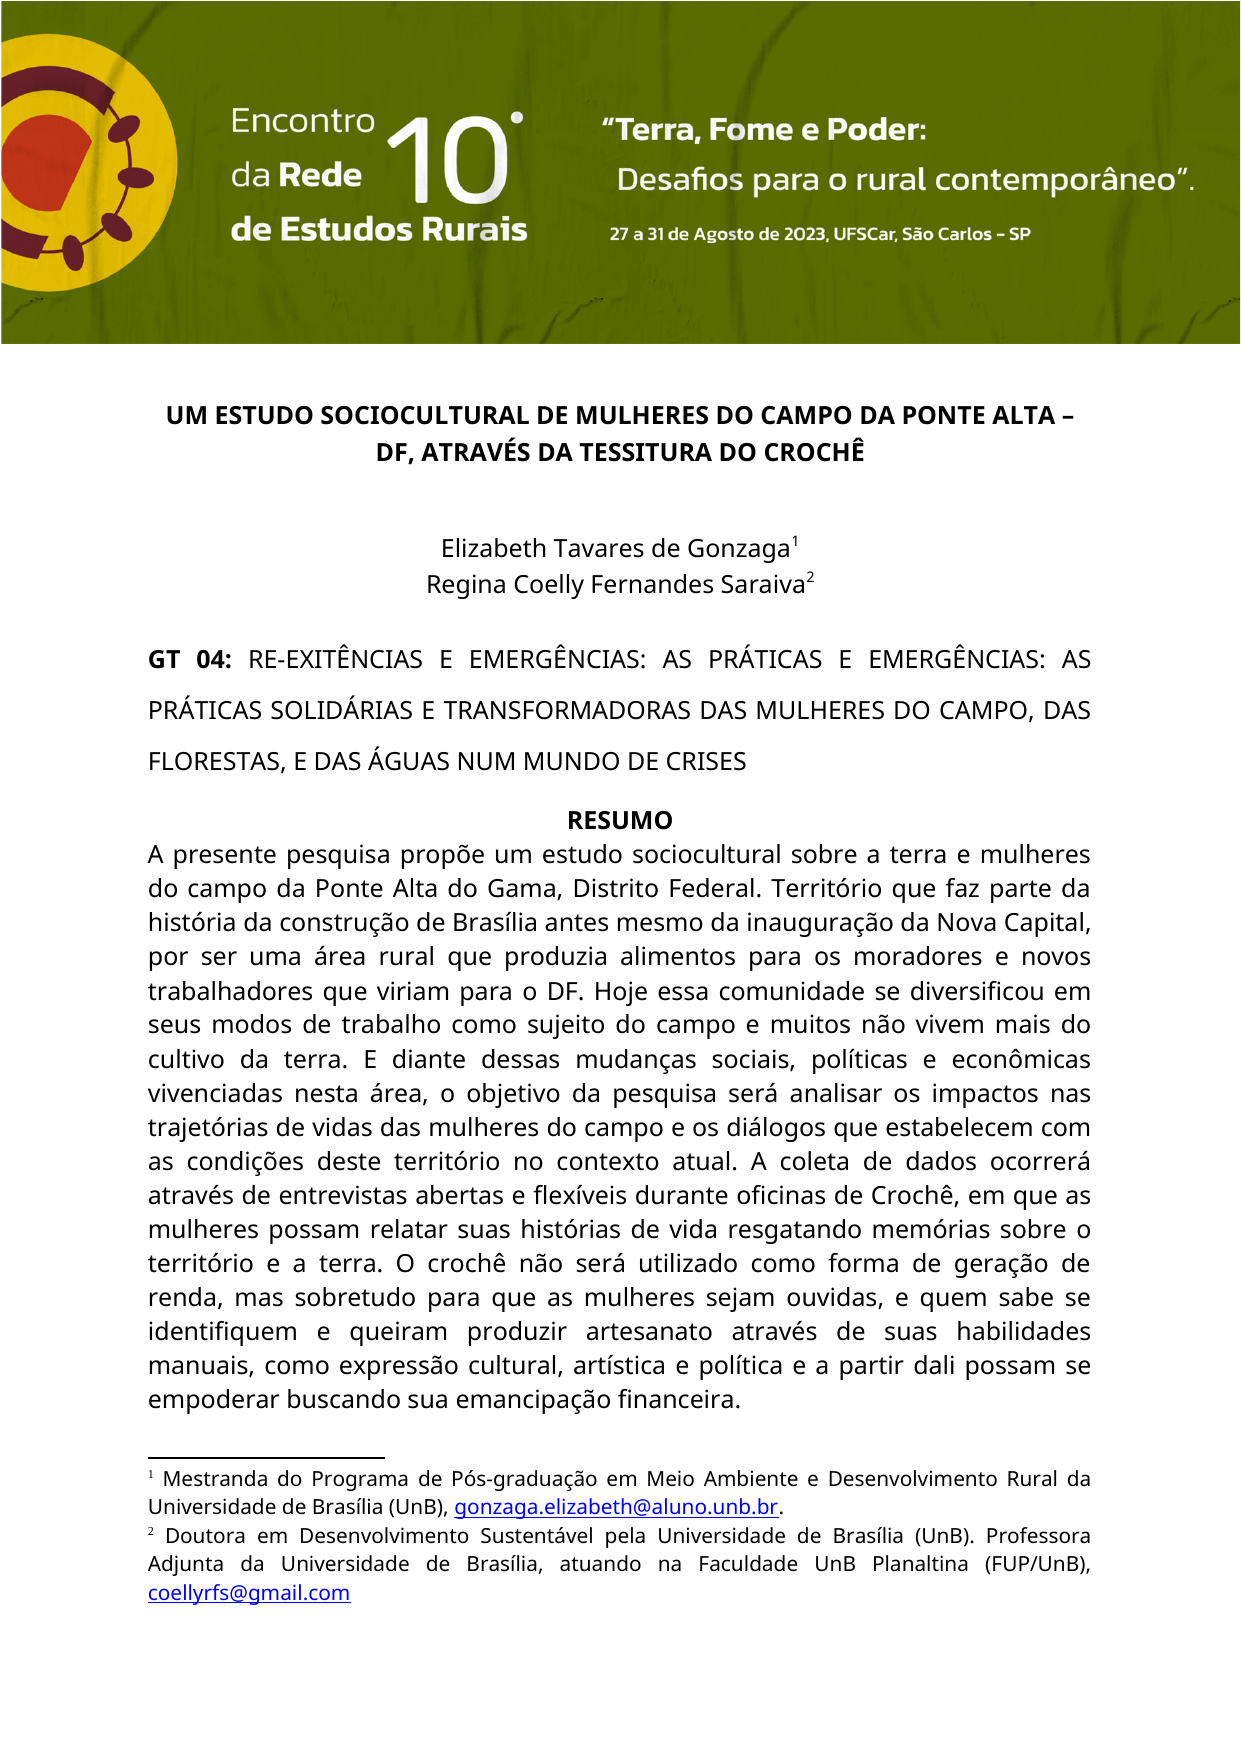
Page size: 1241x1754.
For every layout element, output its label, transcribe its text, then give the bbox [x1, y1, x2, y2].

text RESUMO [147, 803, 1092, 837]
text UM ESTUDO SOCIOCULTURAL DE MULHERES DO CAMPO DA PONTE ALTA – DF, ATRAVÉS DA TESSITURA DO CROCHÊ [148, 398, 1092, 468]
text Elizabeth Tavares de Gonzaga [147, 530, 1092, 564]
subtitle GT 04: RE-EXITÊNCIAS E EMERGÊNCIAS: AS PRÁTICAS E EMERGÊNCIAS: AS PRÁTICAS SOLIDÁRIAS E TRANSFORMADORAS DAS MULHERES DO CAMPO, DAS FLORESTAS, E DAS ÁGUAS NUM MUNDO DE CRISES [148, 641, 1092, 777]
picture [1, 1, 1241, 344]
text Regina Coelly Fernandes Saraiva [147, 567, 1092, 601]
text A presente pesquisa propõe um estudo sociocultural sobre a terra e mulheres do campo da Ponte Alta do Gama, Distrito Federal. Território que faz parte da história da construção de Brasília antes mesmo da inauguração da Nova Capital, por ser uma área rural que produzia alimentos para os moradores e novos trabalhadores que viriam para o DF. Hoje essa comunidade se diversificou em seus modos de trabalho como sujeito do campo e muitos não vivem mais do cultivo da terra. E diante dessas mudanças sociais, políticas e econômicas vivenciadas nesta área, o objetivo da pesquisa será analisar os impactos nas trajetórias de vidas das mulheres do campo e os diálogos que estabelecem com as condições deste território no contexto atual. A coleta de dados ocorrerá através de entrevistas abertas e flexíveis durante oficinas de Crochê, em que as mulheres possam relatar suas histórias de vida resgatando memórias sobre o território e a terra. O crochê não será utilizado como forma de geração de renda, mas sobretudo para que as mulheres sejam ouvidas, e quem sabe se identifiquem e queiram produzir artesanato através de suas habilidades manuais, como expressão cultural, artística e política e a partir dali possam se empoderar buscando sua emancipação financeira. [147, 837, 1092, 1416]
